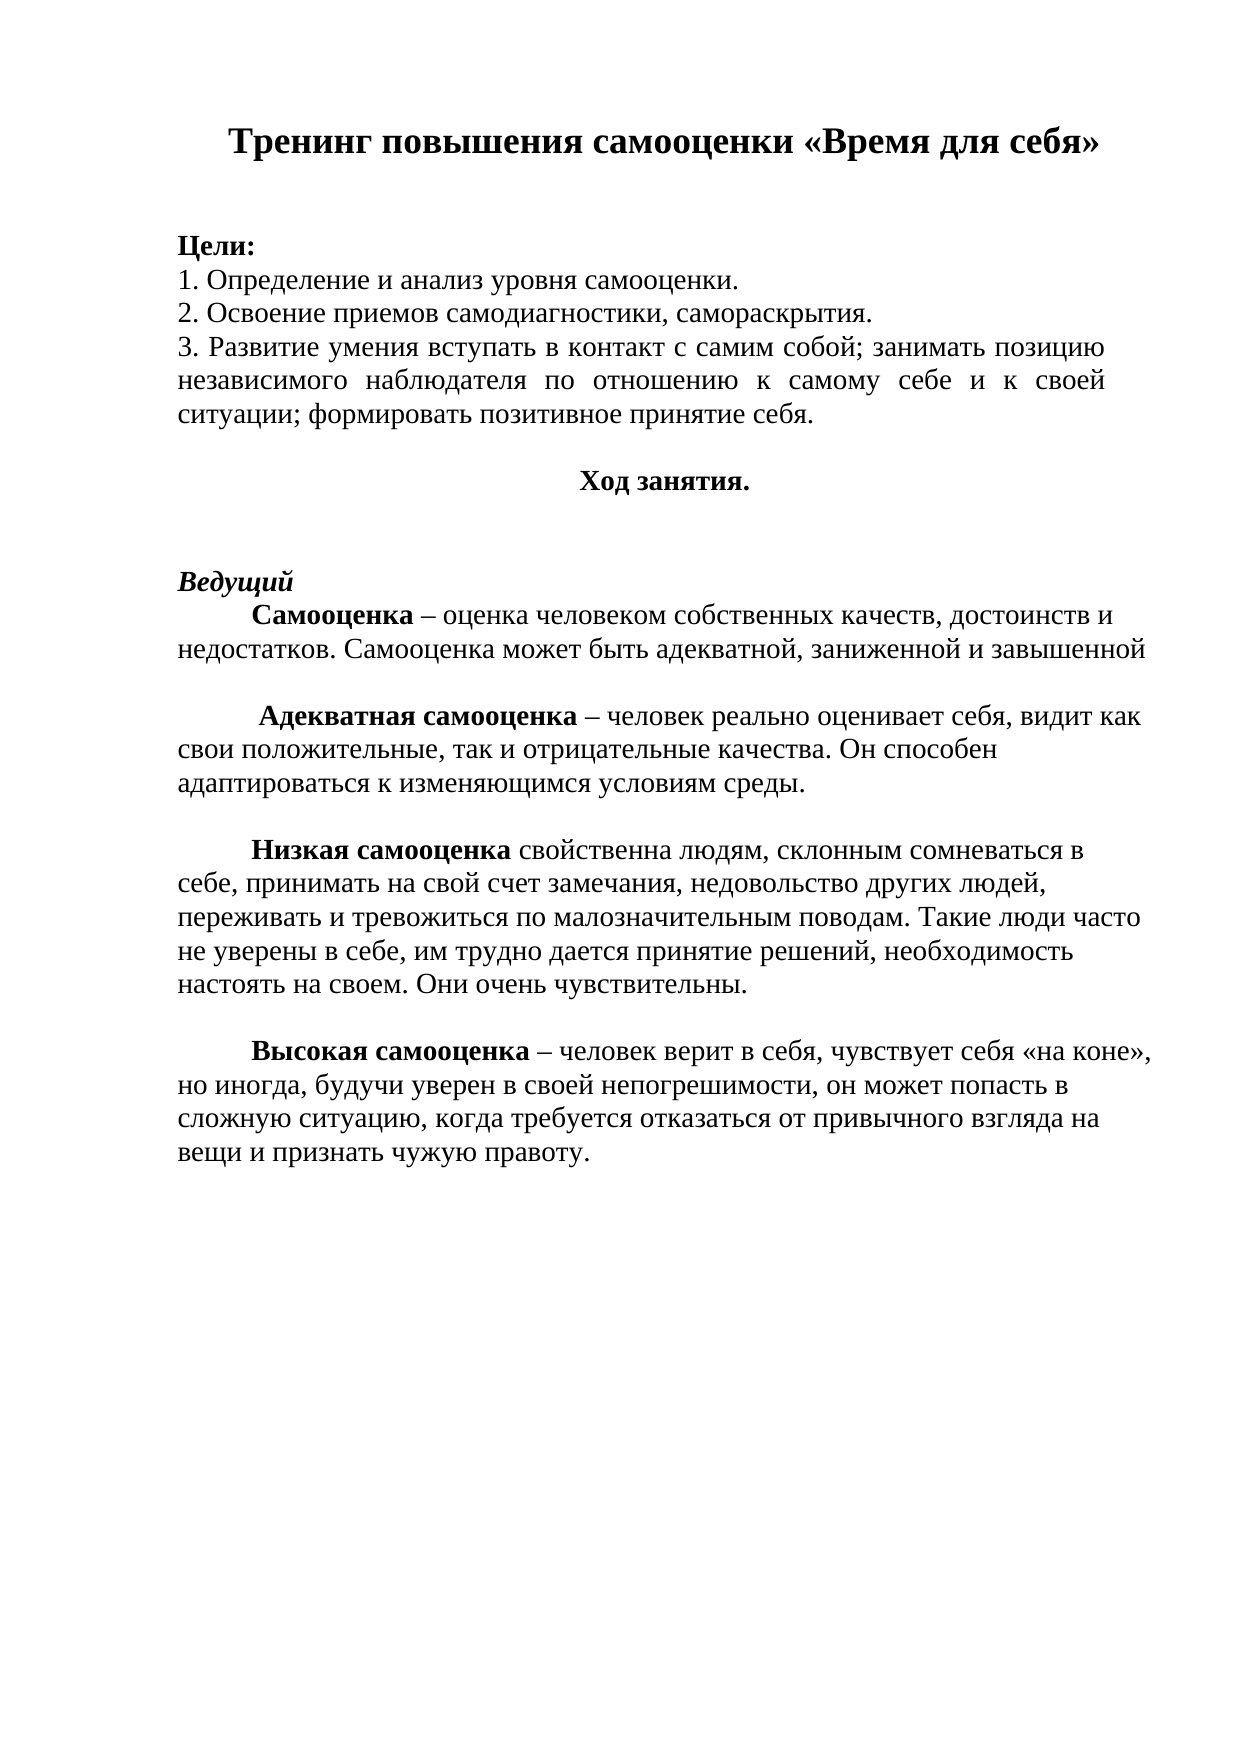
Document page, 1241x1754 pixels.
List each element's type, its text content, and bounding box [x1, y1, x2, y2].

text Самооценка – оценка человеком собственных качеств, достоинств и недостатков. Самооценка может быть адекватной, заниженной и завышенной [177, 597, 1152, 664]
text 3. Развитие умения вступать в контакт с самим собой; занимать позицию независимого наблюдателя по отношению к самому себе и к своей ситуации; формировать позитивное принятие себя. [177, 329, 1106, 429]
text Ведущий [177, 564, 1152, 597]
text Низкая самооценка свойственна людям, склонным сомневаться в себе, принимать на свой счет замечания, недовольство других людей, переживать и тревожиться по малозначительным поводам. Такие люди часто не уверены в себе, им трудно дается принятие решений, необходимость настоять на своем. Они очень чувствительны. [177, 832, 1152, 1000]
text Ход занятия. [177, 463, 1152, 497]
text Тренинг повышения самооценки «Время для себя» [177, 118, 1152, 161]
text Высокая самооценка – человек верит в себя, чувствует себя «на коне», но иногда, будучи уверен в своей непогрешимости, он может попасть в сложную ситуацию, когда требуется отказаться от привычного взгляда на вещи и признать чужую правоту. [177, 1033, 1152, 1167]
text 2. Освоение приемов самодиагностики, самораскрытия. [177, 295, 1109, 329]
text Цели: [177, 228, 1152, 262]
text 1. Определение и анализ уровня самооценки. [177, 262, 1152, 295]
text Адекватная самооценка – человек реально оценивает себя, видит как свои положительные, так и отрицательные качества. Он способен адаптироваться к изменяющимся условиям среды. [177, 698, 1152, 798]
